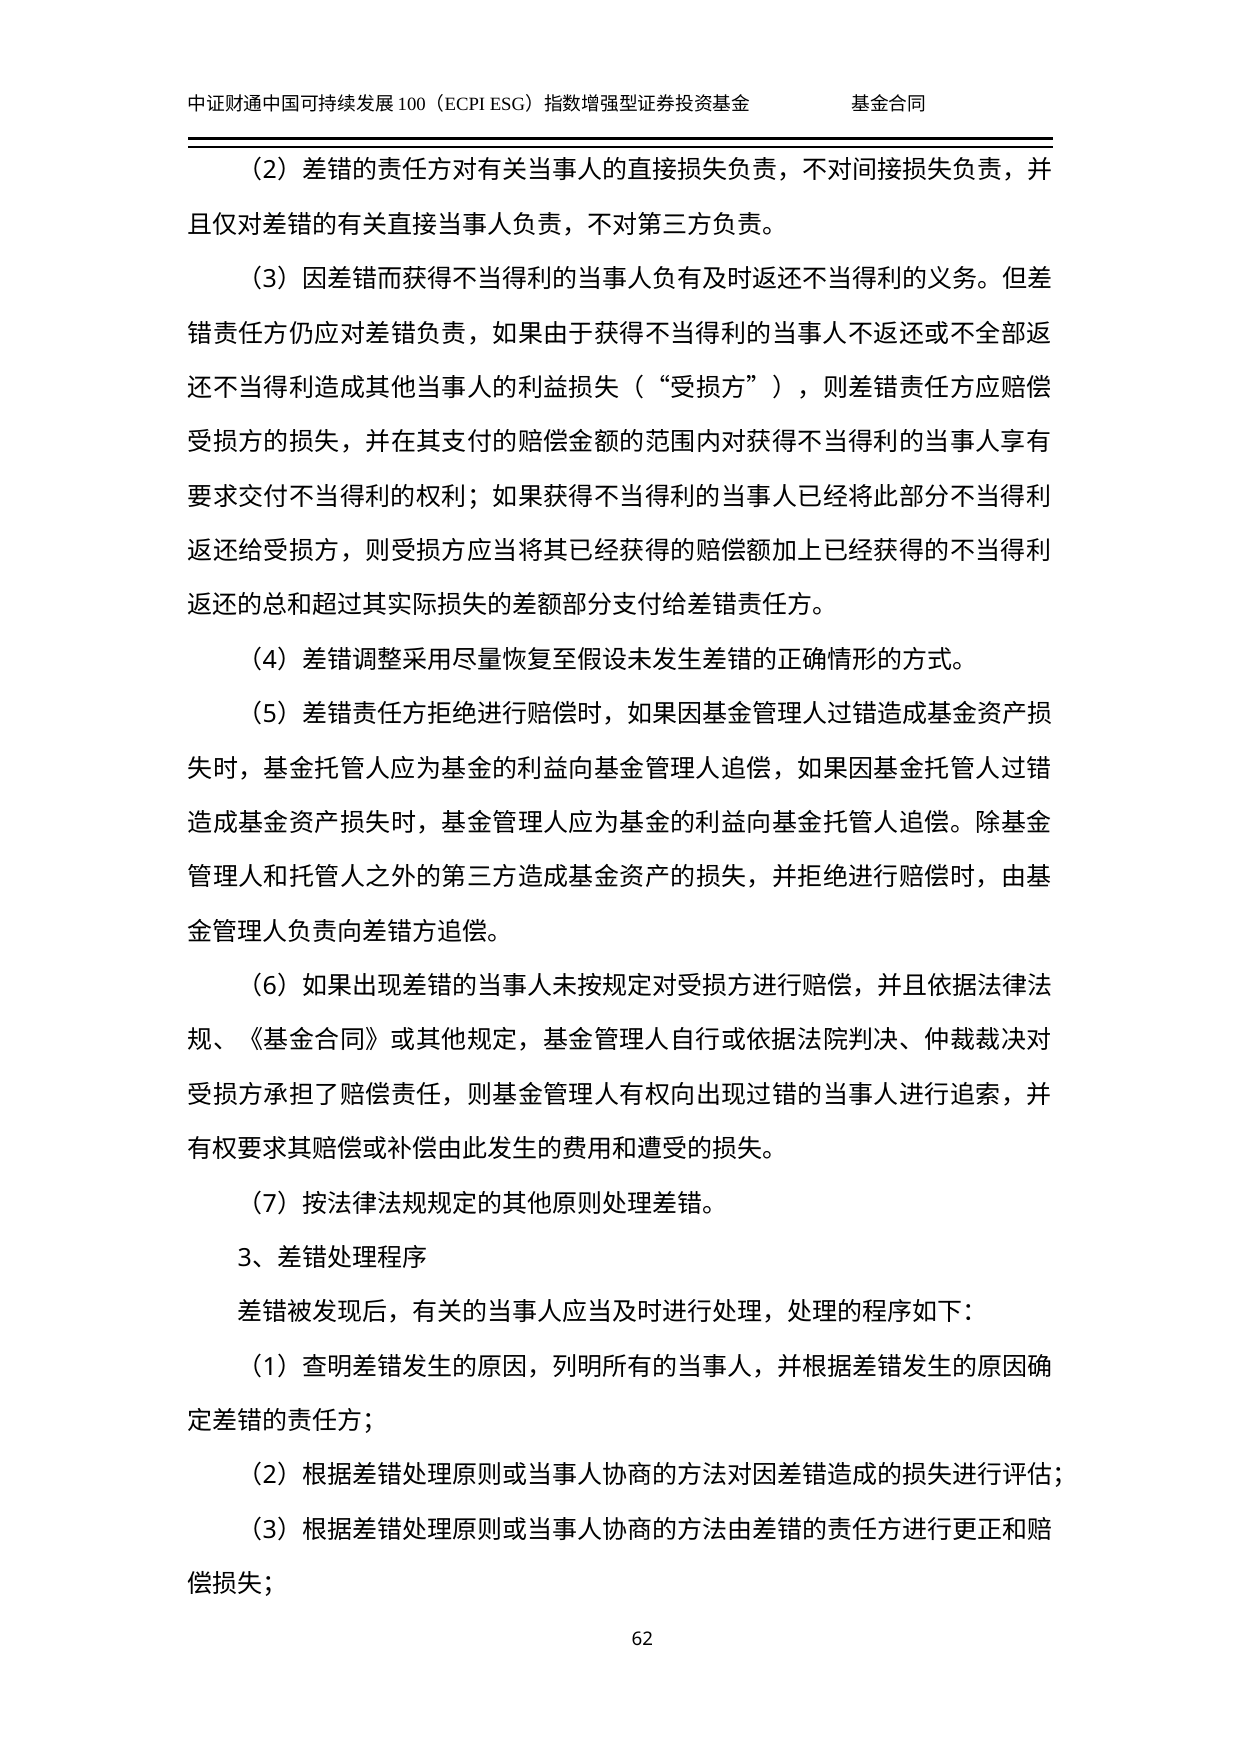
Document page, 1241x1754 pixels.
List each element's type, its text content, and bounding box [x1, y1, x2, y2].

text （3）根据差错处理原则或当事人协商的方法由差错的责任方进行更正和赔偿损失； [187, 1509, 1053, 1600]
text （7）按法律法规规定的其他原则处理差错。 [187, 1183, 1053, 1219]
text 差错被发现后，有关的当事人应当及时进行处理，处理的程序如下： [187, 1292, 1053, 1328]
text （1）查明差错发生的原因，列明所有的当事人，并根据差错发生的原因确定差错的责任方； [187, 1346, 1053, 1437]
text （3）因差错而获得不当得利的当事人负有及时返还不当得利的义务。但差错责任方仍应对差错负责，如果由于获得不当得利的当事人不返还或不全部返还不当得利造成其他当事人的利益损失（“受损方”），则差错责任方应赔偿受损方的损失，并在其支付的赔偿金额的范围内对获得不当得利的当事人享有要求交付不当得利的权利；如果获得不当得利的当事人已经将此部分不当得利返还给受损方，则受损方应当将其已经获得的赔偿额加上已经获得的不当得利返还的总和超过其实际损失的差额部分支付给差错责任方。 [187, 259, 1053, 621]
text 3、差错处理程序 [187, 1237, 1053, 1274]
text （5）差错责任方拒绝进行赔偿时，如果因基金管理人过错造成基金资产损失时，基金托管人应为基金的利益向基金管理人追偿，如果因基金托管人过错造成基金资产损失时，基金管理人应为基金的利益向基金托管人追偿。除基金管理人和托管人之外的第三方造成基金资产的损失，并拒绝进行赔偿时，由基金管理人负责向差错方追偿。 [187, 694, 1053, 947]
text （2）差错的责任方对有关当事人的直接损失负责，不对间接损失负责，并且仅对差错的有关直接当事人负责，不对第三方负责。 [187, 150, 1053, 241]
text （4）差错调整采用尽量恢复至假设未发生差错的正确情形的方式。 [187, 639, 1053, 676]
text （2）根据差错处理原则或当事人协商的方法对因差错造成的损失进行评估； [187, 1455, 1053, 1491]
text （6）如果出现差错的当事人未按规定对受损方进行赔偿，并且依据法律法规、《基金合同》或其他规定，基金管理人自行或依据法院判决、仲裁裁决对受损方承担了赔偿责任，则基金管理人有权向出现过错的当事人进行追索，并有权要求其赔偿或补偿由此发生的费用和遭受的损失。 [187, 966, 1053, 1165]
